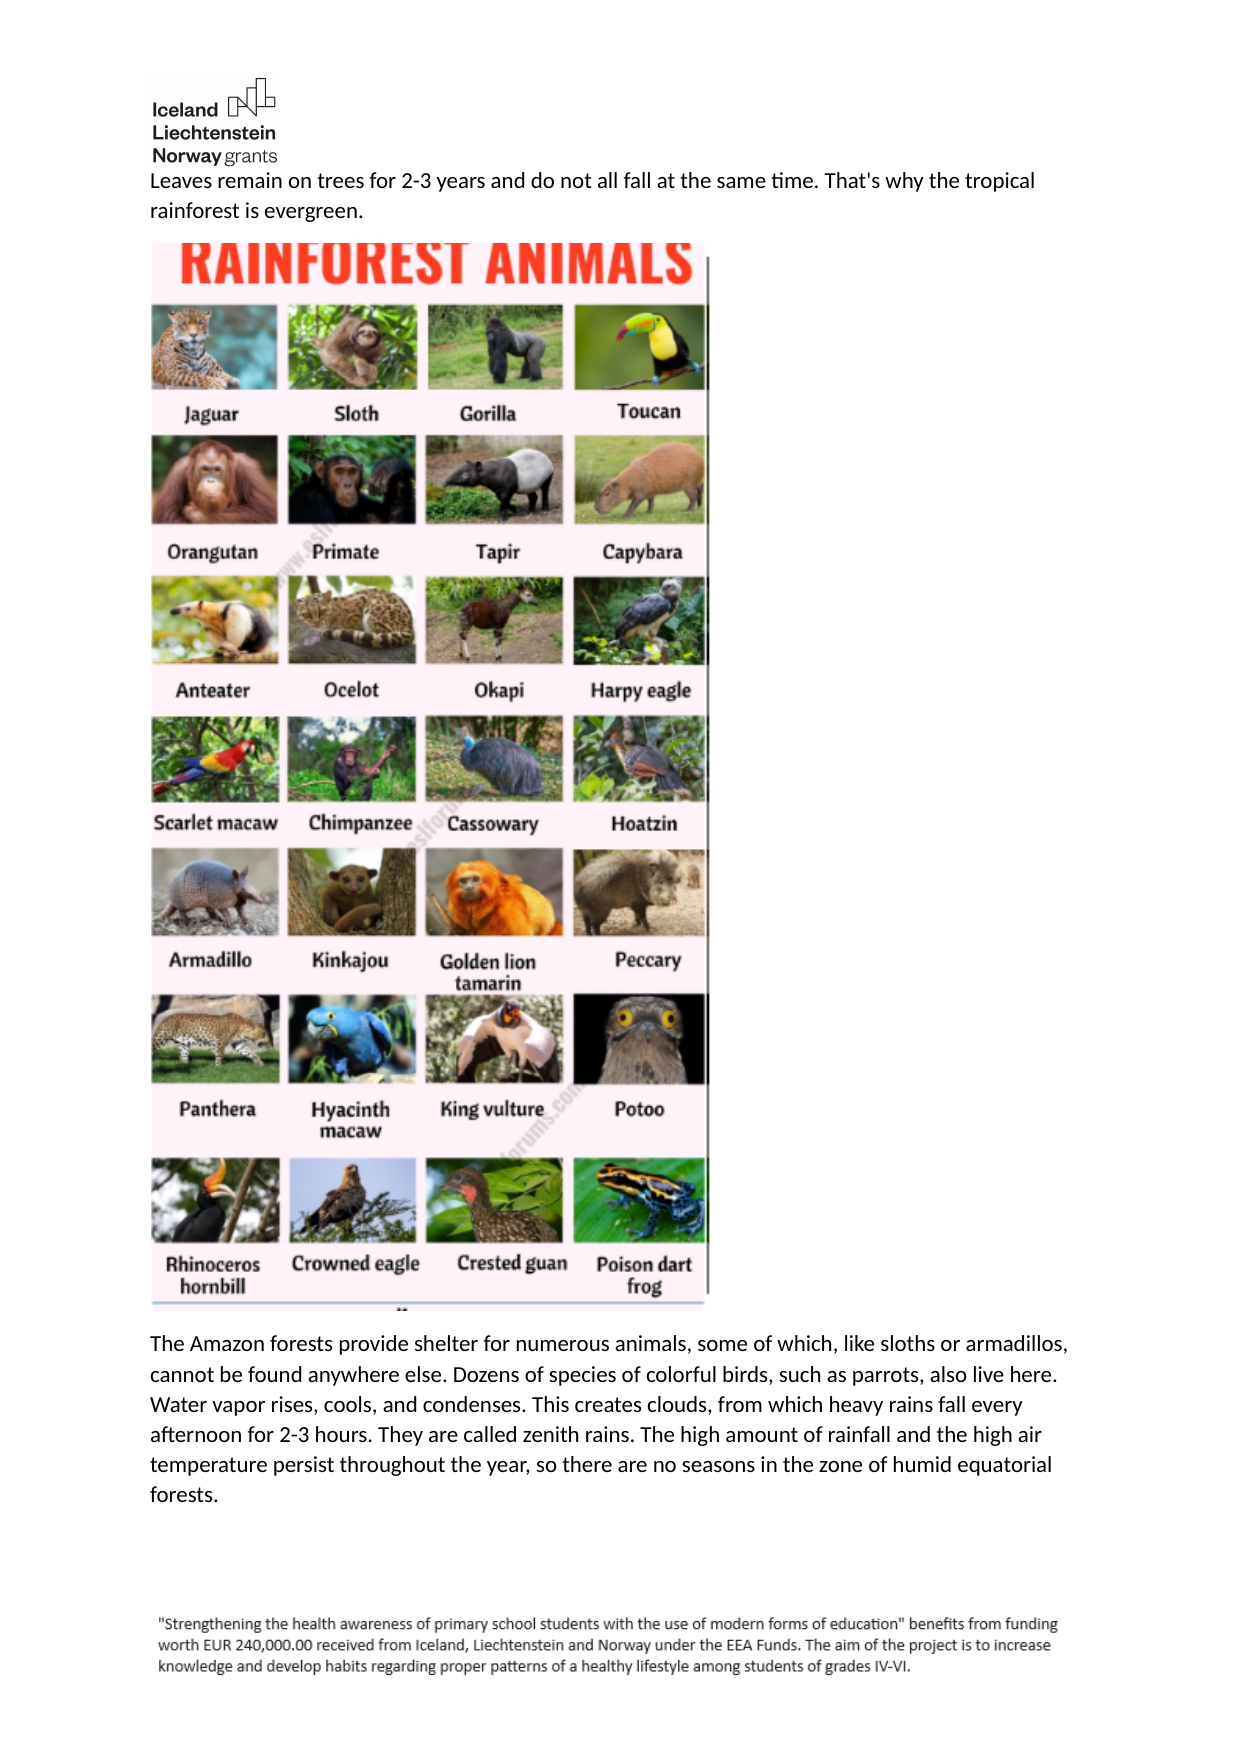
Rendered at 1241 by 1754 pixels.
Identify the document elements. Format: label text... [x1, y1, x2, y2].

picture [150, 1607, 1091, 1681]
text Leaves remain on trees for 2-3 years and do not all fall at the same time. That's why the tropical rainforest is evergreen. [150, 166, 1090, 225]
picture [150, 73, 279, 167]
text The Amazon forests provide shelter for numerous animals, some of which, like sloths or armadillos, cannot be found anywhere else. Dozens of species of colorful birds, such as parrots, also live here. Water vapor rises, cools, and condenses. This creates clouds, from which heavy rains fall every afternoon for 2-3 hours. They are called zenith rains. The high amount of rainfall and the high air temperature persist throughout the year, so there are no seasons in the zone of humid equatorial forests. [150, 1329, 1090, 1509]
picture [150, 243, 710, 1311]
